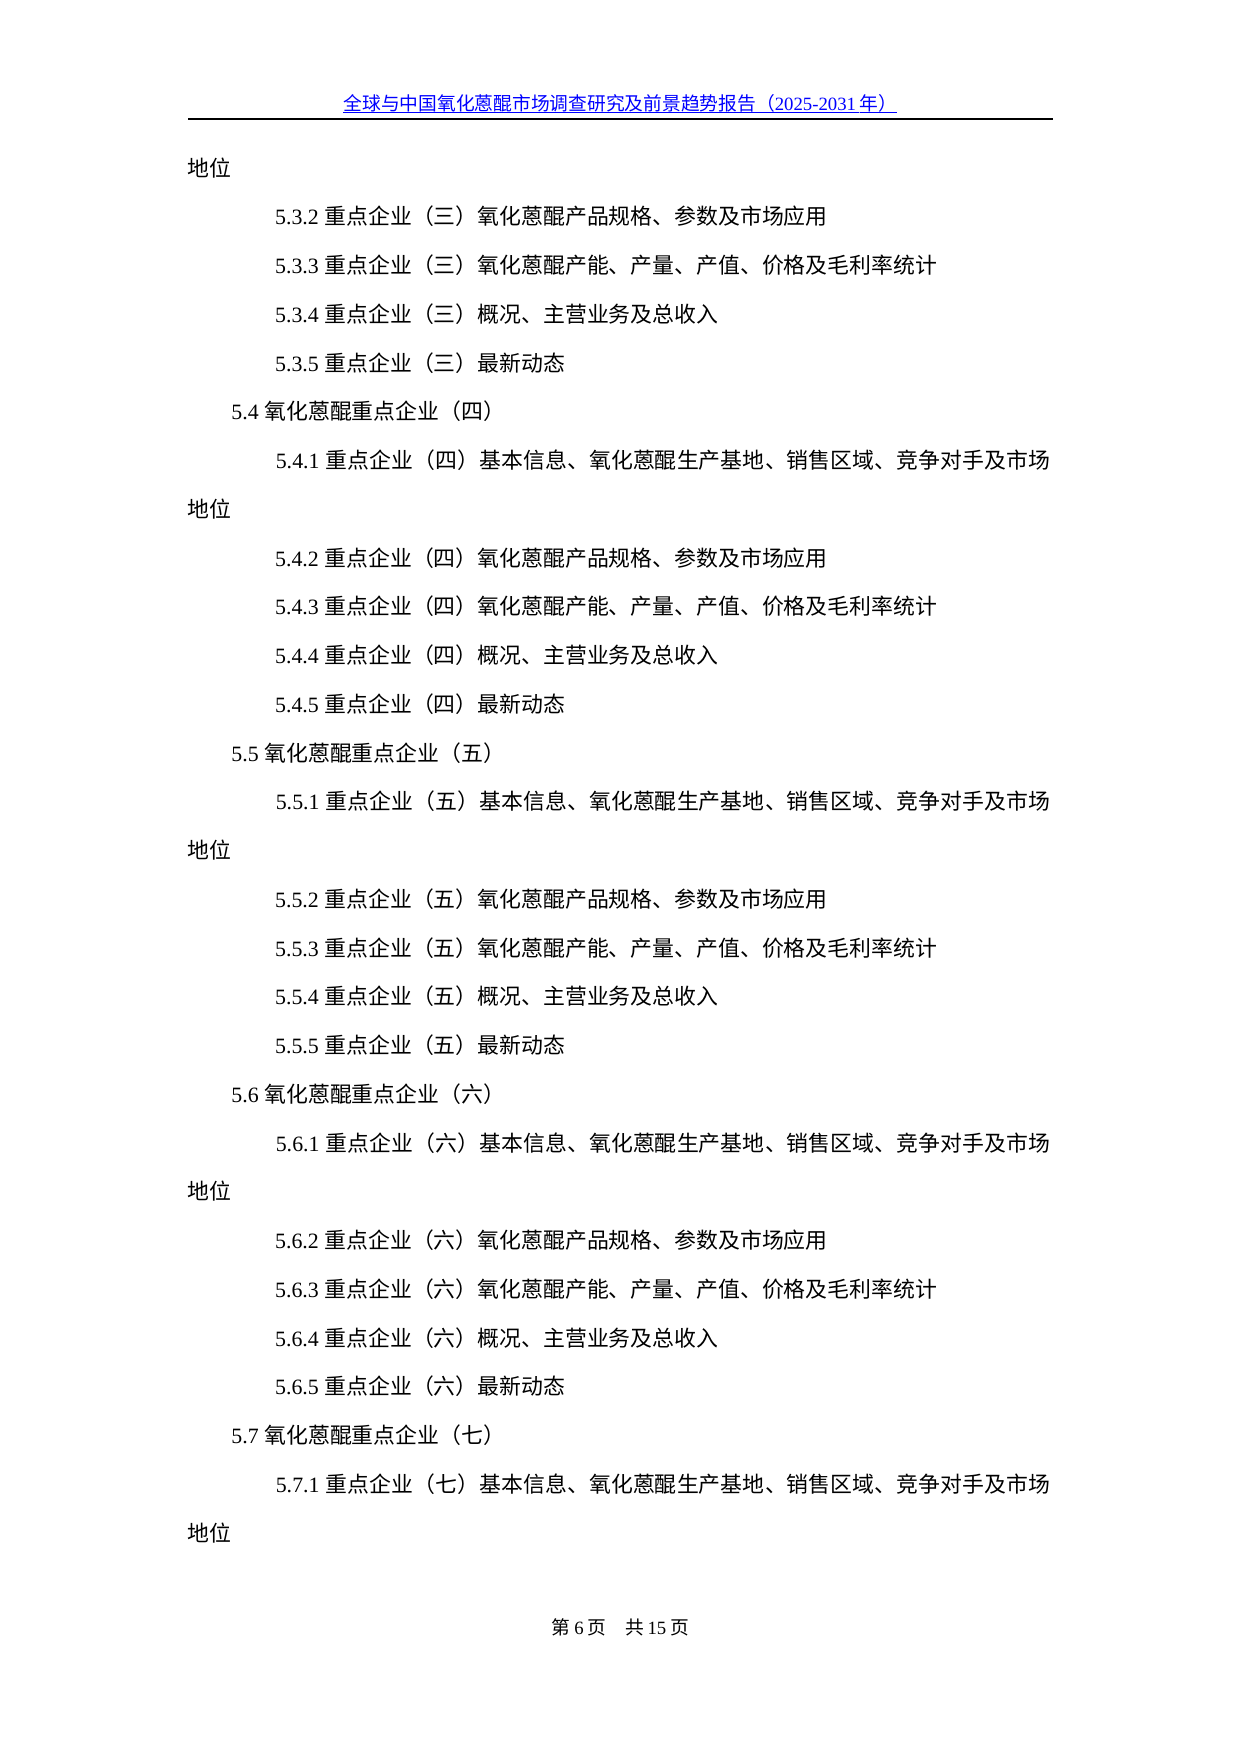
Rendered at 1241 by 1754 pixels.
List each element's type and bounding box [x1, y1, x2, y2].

text [187, 150, 1053, 1548]
